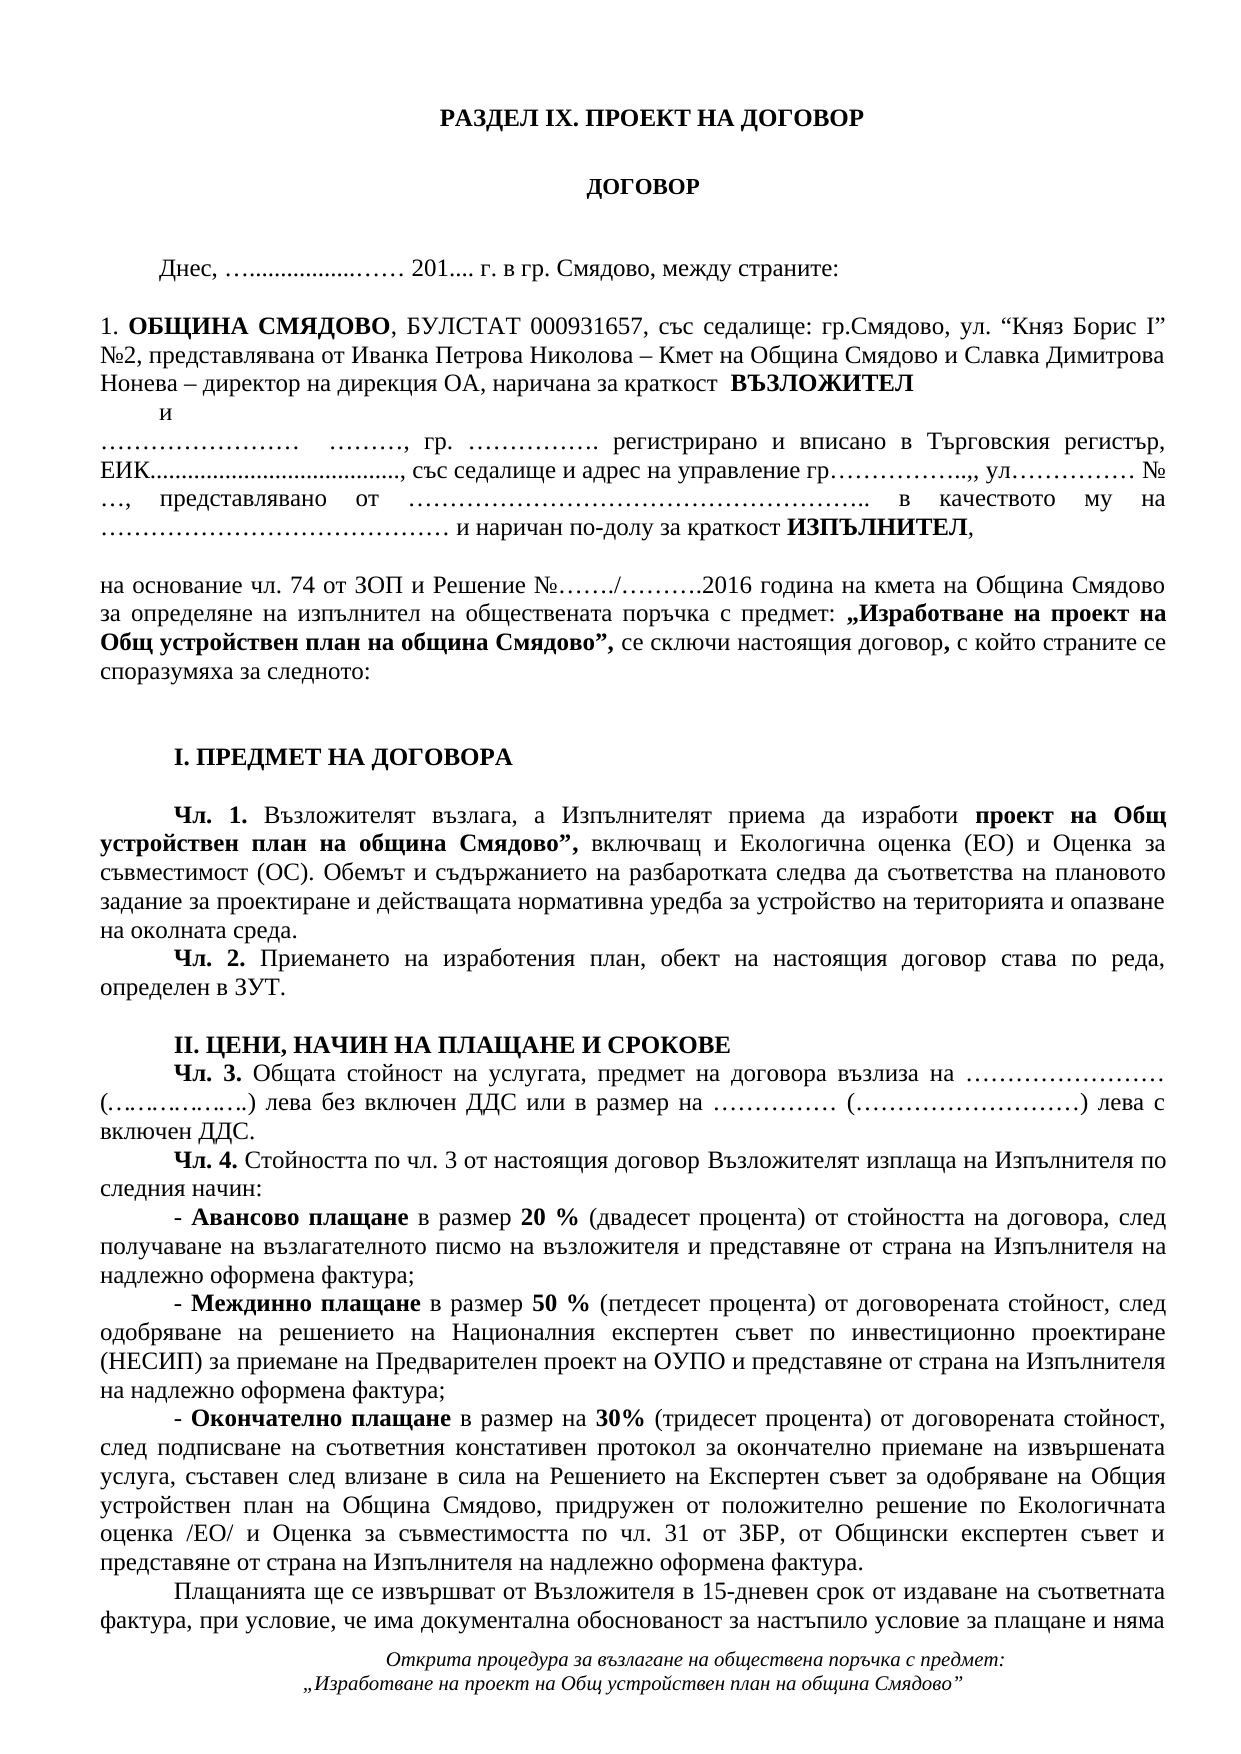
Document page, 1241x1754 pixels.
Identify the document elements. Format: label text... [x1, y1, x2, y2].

text …………………… ………, гр. ……………. регистрирано и вписано в Търговския регистър, ЕИК........................................, със седалище и адрес на управление гр……………..,, ул…………… №…, представлявано от ……………………………………………….. в качеството му на …………………………………… и наричан по-долу за краткост ИЗПЪЛНИТЕЛ, [100, 426, 1167, 541]
text - Авансово плащане в размер 20 % (двадесет процента) от стойността на договора, след получаване на възлагателното писмо на възложителя и представяне от страна на Изпълнителя на надлежно оформена фактура; [100, 1202, 1167, 1288]
text - Междинно плащане в размер 50 % (петдесет процента) от договорената стойност, след одобряване на решението на Националния експертен съвет по инвестиционно проектиране (НЕСИП) за приемане на Предварителен проект на ОУПО и представяне от страна на Изпълнителя на надлежно оформена фактура; [100, 1288, 1167, 1403]
text - Окончателно плащане в размер на 30% (тридесет процента) от договорената стойност, след подписване на съответния констативен протокол за окончателно приемане на извършената услуга, съставен след влизане в сила на Решението на Експертен съвет за одобряване на Общия устройствен план на Община Смядово, придружен от положително решение по Екологичната оценка /ЕО/ и Оценка за съвместимостта по чл. 31 от ЗБР, от Общински експертен съвет и представяне от страна на Изпълнителя на надлежно оформена фактура. [100, 1403, 1167, 1576]
text I. ПРЕДМЕТ НА ДОГОВОРА [100, 742, 1167, 771]
text Чл. 2. Приемането на изработения план, обект на настоящия договор става по реда, определен в ЗУТ. [100, 943, 1167, 1001]
text 1. ОБЩИНА СМЯДОВО, БУЛСТАТ 000931657, със седалище: гр.Смядово, ул. “Княз Борис І” №2, представлявана от Иванка Петрова Николова – Кмет на Община Смядово и Славка Димитрова Нонева – директор на дирекция ОА, наричана за краткост ВЪЗЛОЖИТЕЛ [100, 311, 1166, 397]
text РАЗДЕЛ IX. Проект на договор [137, 103, 1167, 132]
text Чл. 4. Стойността по чл. 3 от настоящия договор Възложителят изплаща на Изпълнителя по следния начин: [100, 1145, 1167, 1202]
text и [100, 397, 1167, 426]
text Чл. 1. Възложителят възлага, а Изпълнителят приема да изработи проект на Общ устройствен план на община Смядово”, включващ и Екологична оценка (ЕО) и Оценка за съвместимост (ОС). Обемът и съдържанието на разбаротката следва да съответства на плановото задание за проектиране и действащата нормативна уредба за устройство на територията и опазване на околната среда. [100, 800, 1167, 943]
text ДОГОВОР [100, 173, 1186, 200]
text на основание чл. 74 от ЗОП и Решение №……./……….2016 година на кмета на Община Смядово за определяне на изпълнител на обществената поръчка с предмет: „Изработване на проект на Общ устройствен план на община Смядово”, се сключи настоящия договор, с който страните се споразумяха за следното: [100, 570, 1167, 685]
text Днес, ….................…… 201.... г. в гр. Смядово, между страните: [100, 253, 1167, 282]
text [100, 1576, 1167, 1633]
text II. ЦЕНИ, НАЧИН НА ПЛАЩАНЕ И СРОКОВЕ [100, 1030, 1167, 1058]
text Чл. 3. Общата стойност на услугата, предмет на договора възлиза на …………………… (……………….) лева без включен ДДС или в размер на …………… (………………………) лева с включен ДДС. [100, 1058, 1167, 1145]
